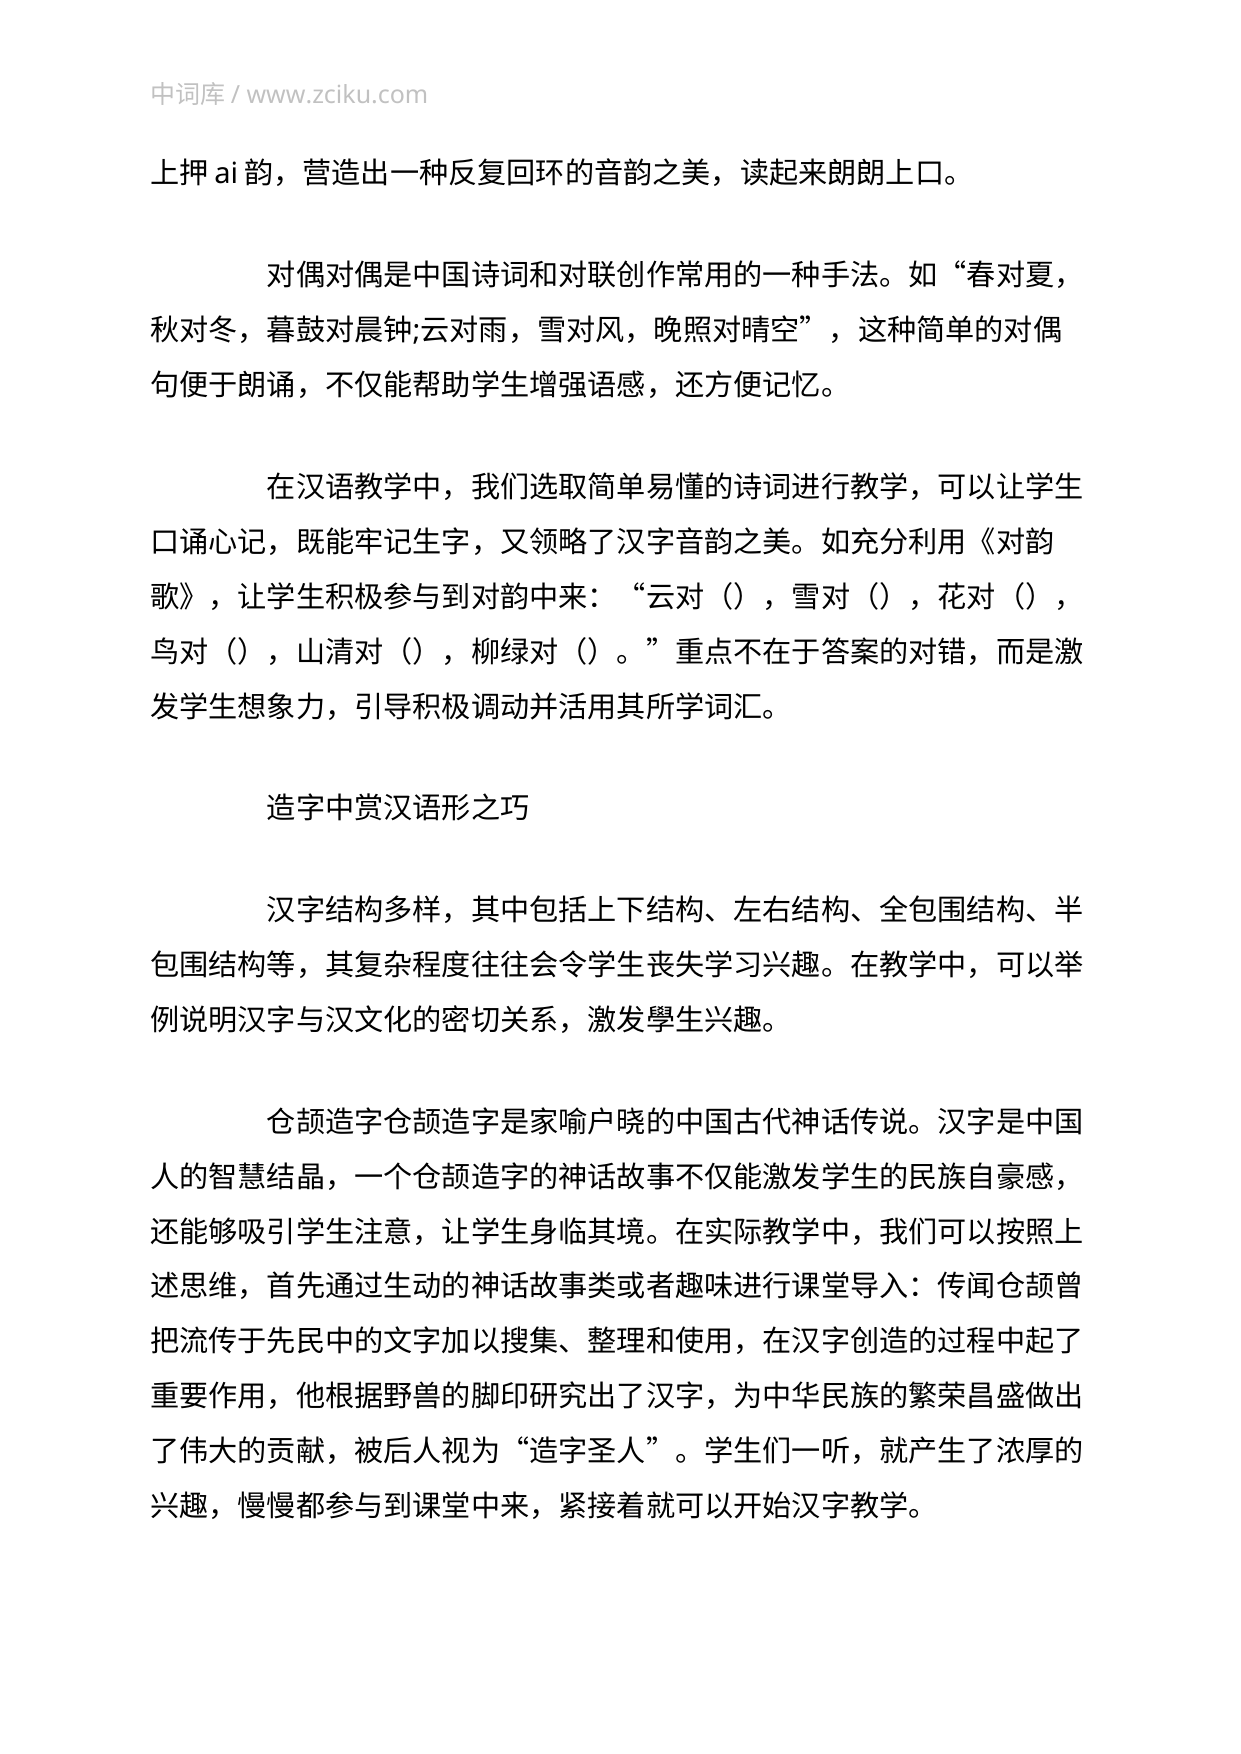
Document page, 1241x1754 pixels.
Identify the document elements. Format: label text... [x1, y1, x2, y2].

text 汉字结构多样，其中包括上下结构、左右结构、全包围结构、半包围结构等，其复杂程度往往会令学生丧失学习兴趣。在教学中，可以举例说明汉字与汉文化的密切关系，激发學生兴趣。 [150, 887, 1090, 1039]
text 对偶对偶是中国诗词和对联创作常用的一种手法。如“春对夏，秋对冬，暮鼓对晨钟;云对雨，雪对风，晚照对晴空”，这种简单的对偶句便于朗诵，不仅能帮助学生增强语感，还方便记忆。 [150, 252, 1090, 404]
text 在汉语教学中，我们选取简单易懂的诗词进行教学，可以让学生口诵心记，既能牢记生字，又领略了汉字音韵之美。如充分利用《对韵歌》，让学生积极参与到对韵中来：“云对（），雪对（），花对（），鸟对（），山清对（），柳绿对（）。”重点不在于答案的对错，而是激发学生想象力，引导积极调动并活用其所学词汇。 [150, 464, 1090, 726]
text 造字中赏汉语形之巧 [150, 785, 1090, 827]
text 仓颉造字仓颉造字是家喻户晓的中国古代神话传说。汉字是中国人的智慧结晶，一个仓颉造字的神话故事不仅能激发学生的民族自豪感，还能够吸引学生注意，让学生身临其境。在实际教学中，我们可以按照上述思维，首先通过生动的神话故事类或者趣味进行课堂导入：传闻仓颉曾把流传于先民中的文字加以搜集、整理和使用，在汉字创造的过程中起了重要作用，他根据野兽的脚印研究出了汉字，为中华民族的繁荣昌盛做出了伟大的贡献，被后人视为“造字圣人”。学生们一听，就产生了浓厚的兴趣，慢慢都参与到课堂中来，紧接着就可以开始汉字教学。 [150, 1098, 1090, 1525]
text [150, 150, 1090, 192]
